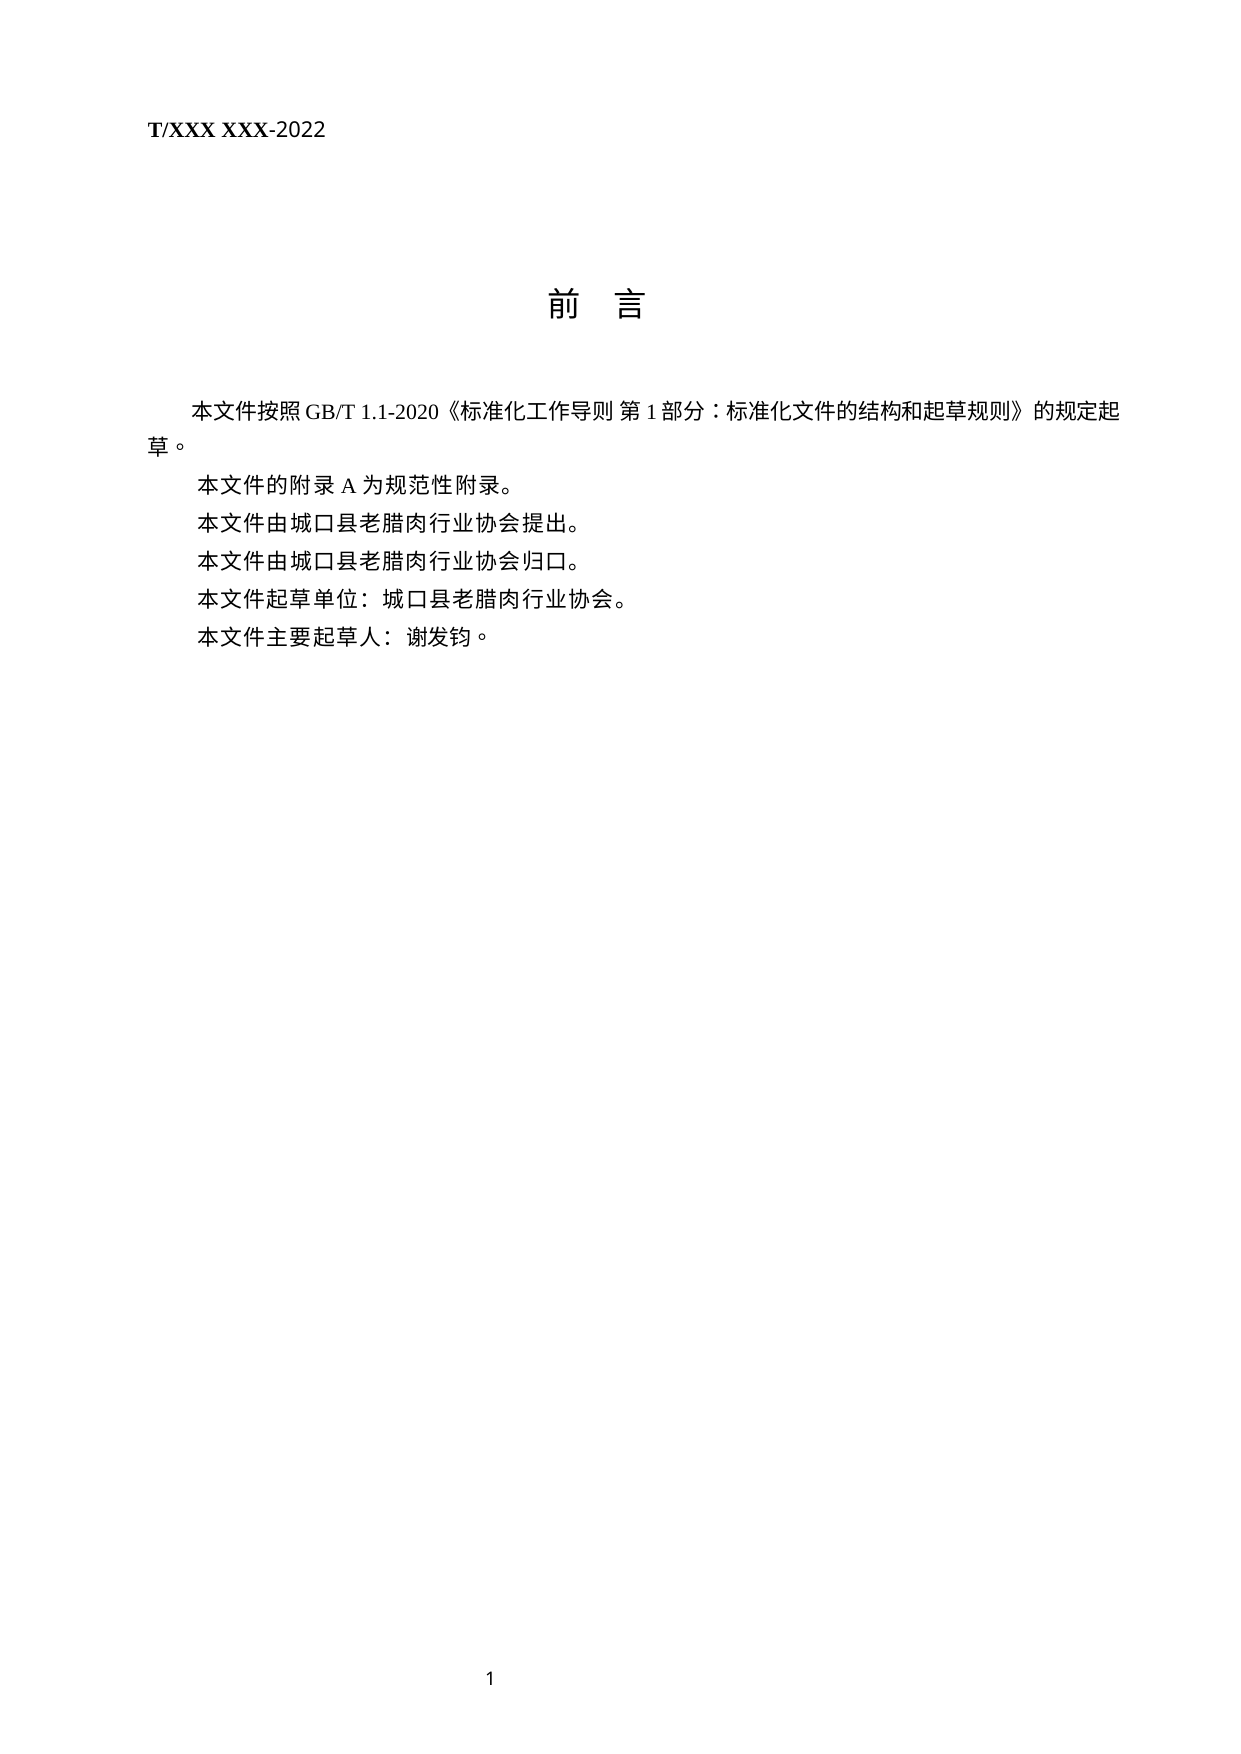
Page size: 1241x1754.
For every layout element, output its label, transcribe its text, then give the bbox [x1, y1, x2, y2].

text 本文件起草单位：城口县老腊肉行业协会。 [148, 582, 1122, 613]
text 本文件按照GB/T 1.1-2020《标准化工作导则 第1部分：标准化文件的结构和起草规则》的规定起草。 [148, 396, 1122, 462]
text 本文件由城口县老腊肉行业协会归口。 [148, 544, 1122, 575]
subtitle 前 言 [148, 277, 1046, 326]
text 本文件主要起草人：谢发钧。 [148, 619, 1122, 651]
text 本文件的附录A为规范性附录。 [148, 468, 1122, 499]
text 本文件由城口县老腊肉行业协会提出。 [148, 506, 1122, 537]
